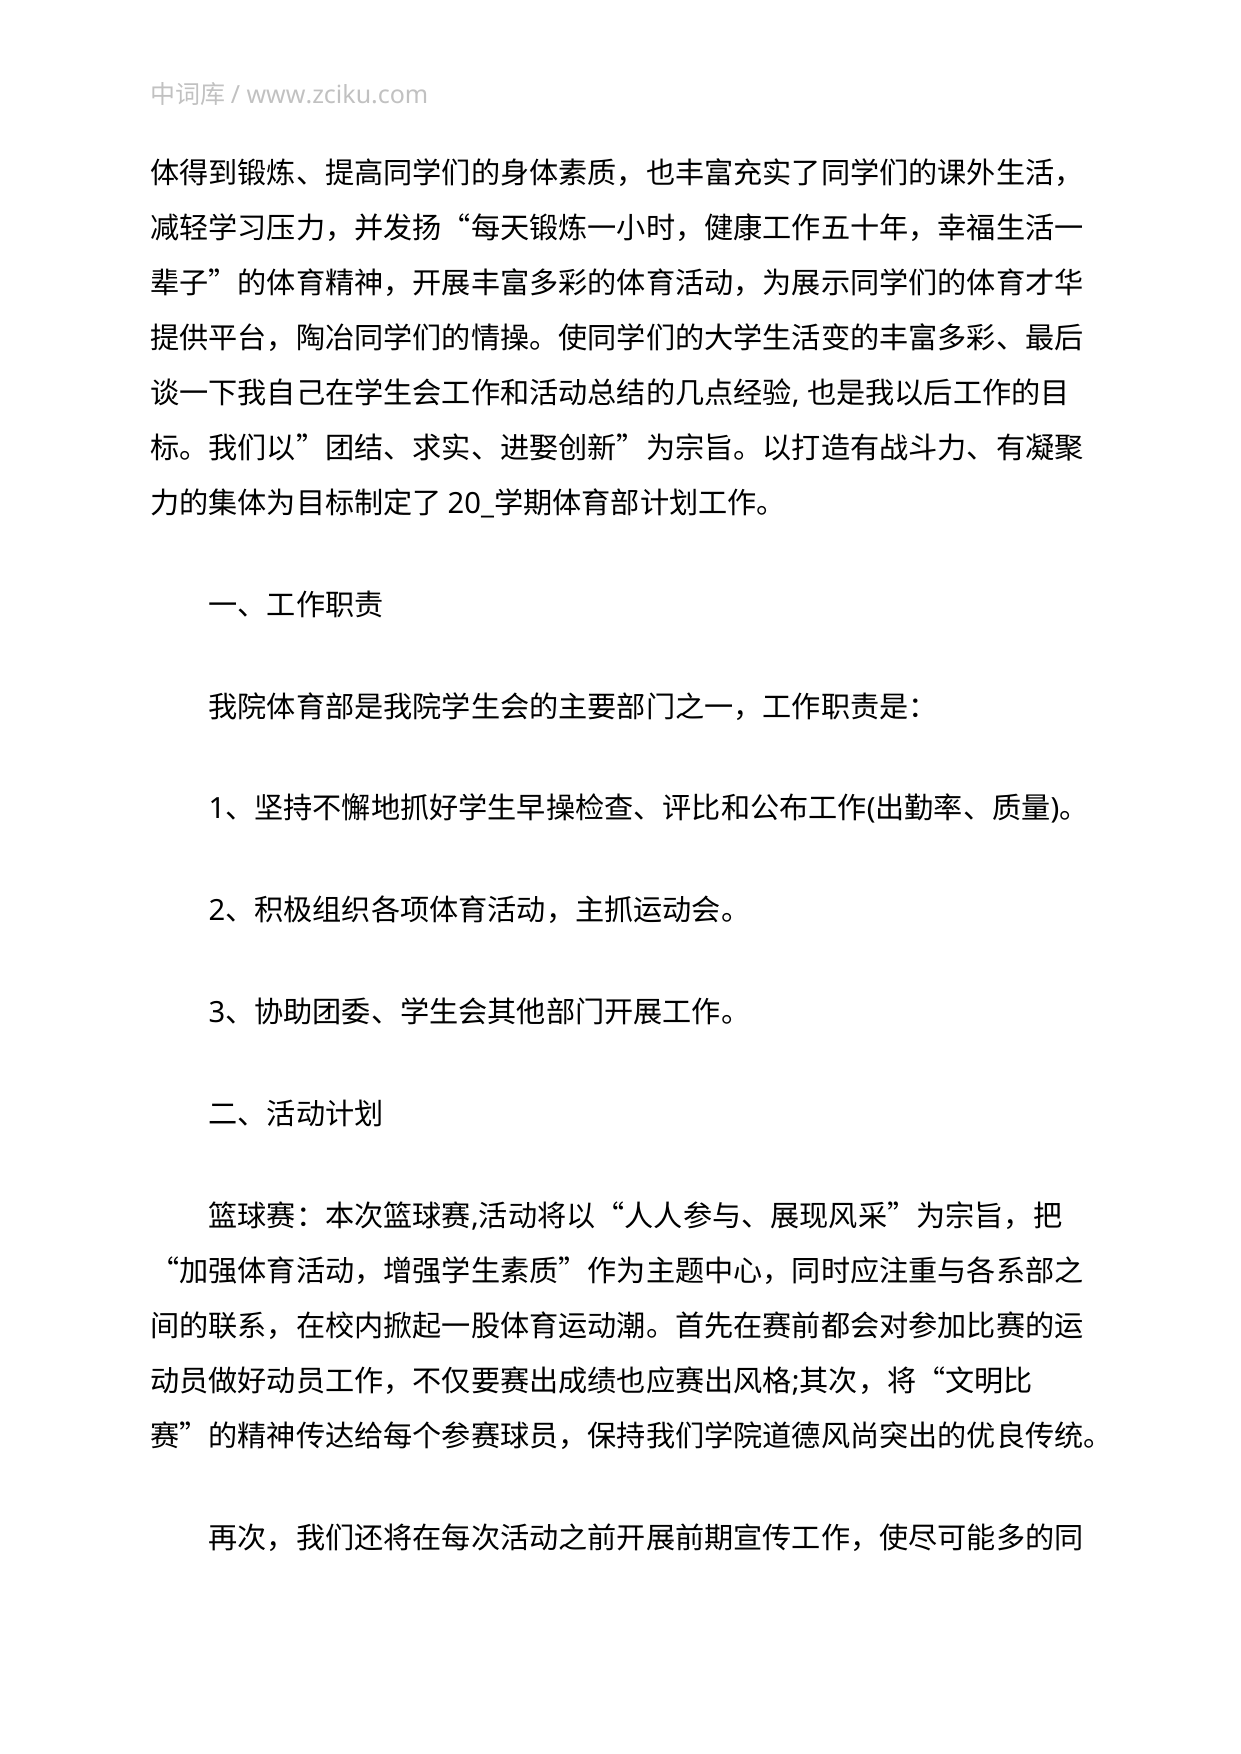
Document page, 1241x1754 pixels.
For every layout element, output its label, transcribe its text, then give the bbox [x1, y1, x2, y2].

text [150, 1514, 1090, 1557]
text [150, 150, 1090, 522]
text 篮球赛：本次篮球赛,活动将以“人人参与、展现风采”为宗旨，把“加强体育活动，增强学生素质”作为主题中心，同时应注重与各系部之间的联系，在校内掀起一股体育运动潮。首先在赛前都会对参加比赛的运动员做好动员工作，不仅要赛出成绩也应赛出风格;其次，将“文明比赛”的精神传达给每个参赛球员，保持我们学院道德风尚突出的优良传统。 [150, 1193, 1090, 1455]
text 3、协助团委、学生会其他部门开展工作。 [150, 989, 1090, 1031]
text 二、活动计划 [150, 1091, 1090, 1133]
text 一、工作职责 [150, 581, 1090, 624]
text 我院体育部是我院学生会的主要部门之一，工作职责是： [150, 683, 1090, 726]
text 2、积极组织各项体育活动，主抓运动会。 [150, 887, 1090, 929]
text 1、坚持不懈地抓好学生早操检查、评比和公布工作(出勤率、质量)。 [150, 785, 1090, 827]
